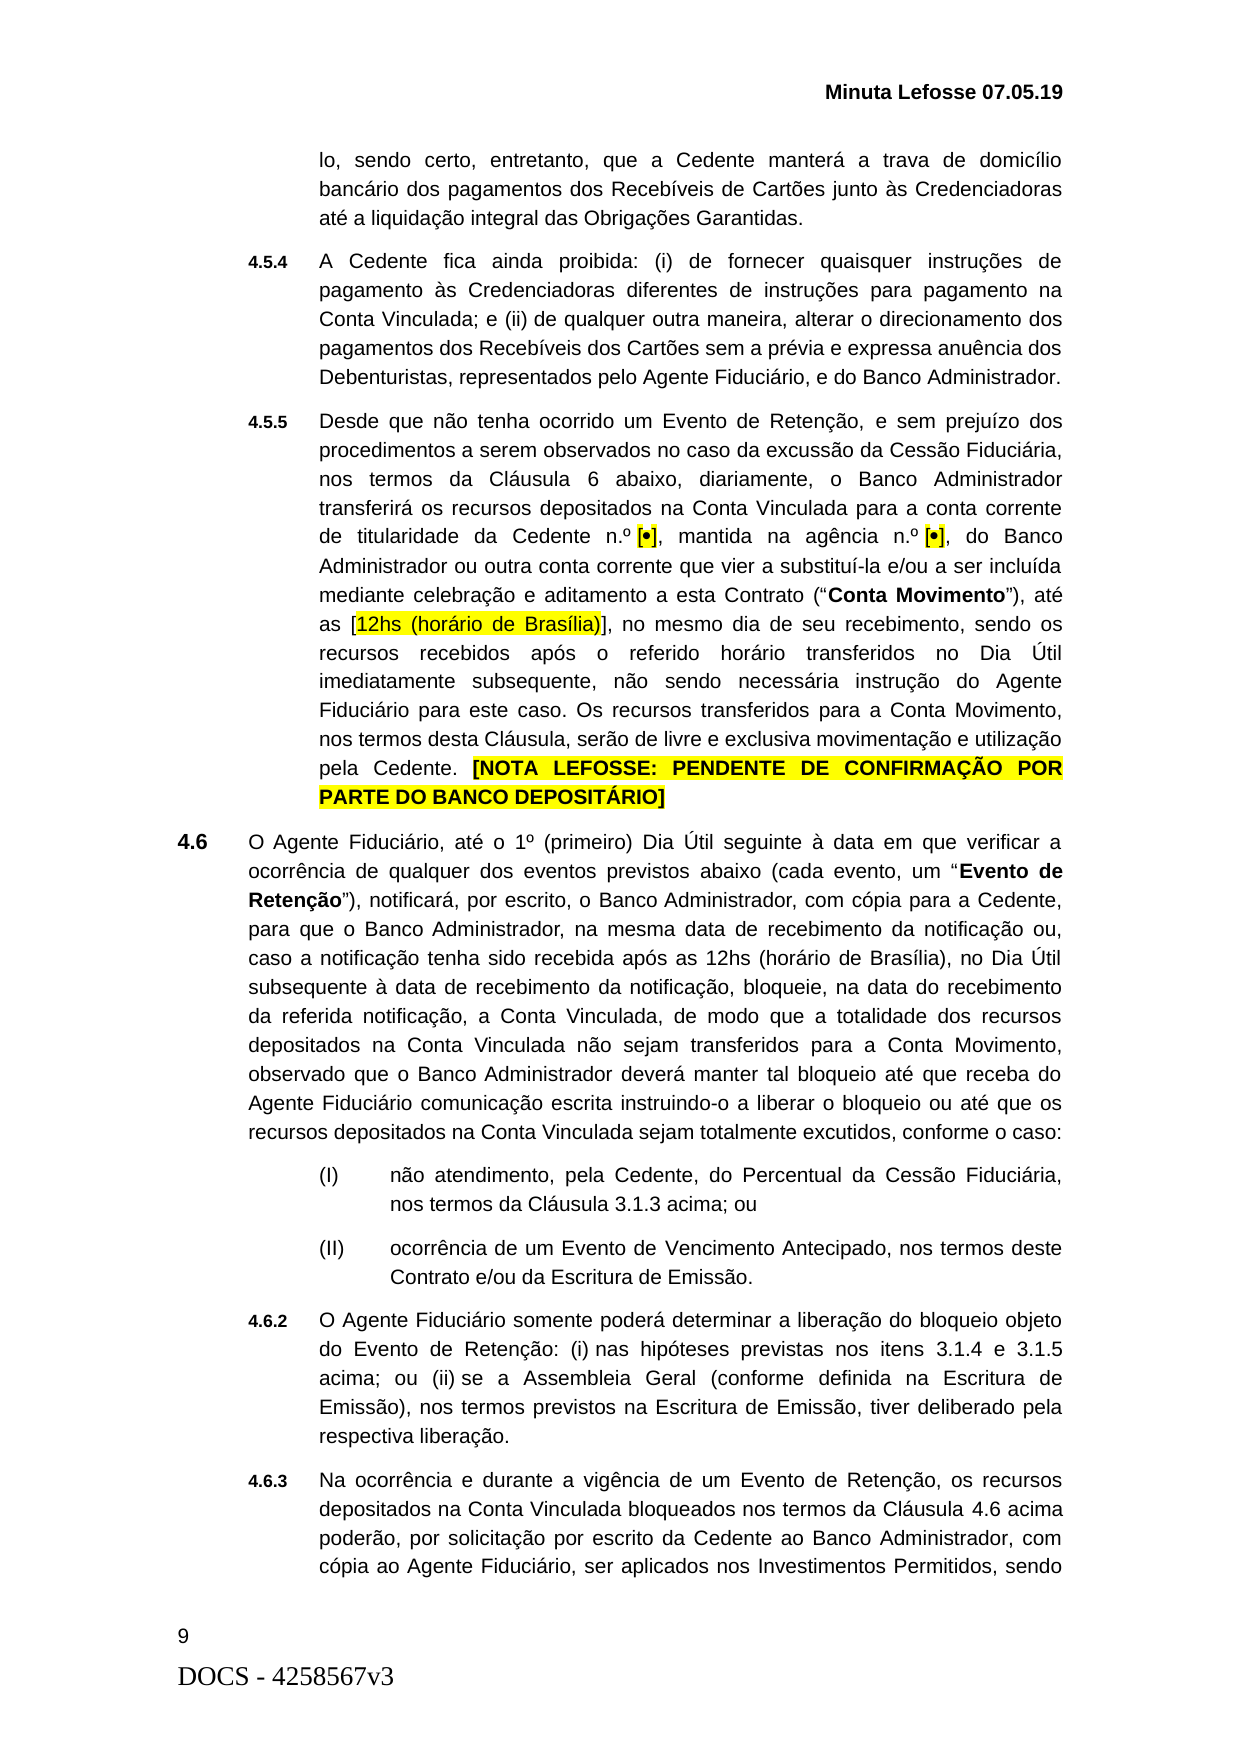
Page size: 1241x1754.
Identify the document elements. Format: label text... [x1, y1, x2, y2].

text O Agente Fiduciário, até o 1º (primeiro) Dia Útil seguinte à data em que verificar a ocorrência de qualquer dos eventos previstos abaixo (cada evento, um “Evento de Retenção”), notificará, por escrito, o Banco Administrador, com cópia para a Cedente, para que o Banco Administrador, na mesma data de recebimento da notificação ou, caso a notificação tenha sido recebida após as 12hs (horário de Brasília), no Dia Útil subsequente à data de recebimento da notificação, bloqueie, na data do recebimento da referida notificação, a Conta Vinculada, de modo que a totalidade dos recursos depositados na Conta Vinculada não sejam transferidos para a Conta Movimento, observado que o Banco Administrador deverá manter tal bloqueio até que receba do Agente Fiduciário comunicação escrita instruindo-o a liberar o bloqueio ou até que os recursos depositados na Conta Vinculada sejam totalmente excutidos, conforme o caso: [177, 829, 1063, 1143]
text não atendimento, pela Cedente, do Percentual da Cessão Fiduciária, nos termos da Cláusula 3.1.3 acima; ou [319, 1163, 1063, 1216]
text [248, 148, 1063, 229]
text O Agente Fiduciário somente poderá determinar a liberação do bloqueio objeto do Evento de Retenção: (i) nas hipóteses previstas nos itens 3.1.4 e 3.1.5 acima; ou (ii) se a Assembleia Geral (conforme definida na Escritura de Emissão), nos termos previstos na Escritura de Emissão, tiver deliberado pela respectiva liberação. [248, 1308, 1063, 1448]
text A Cedente fica ainda proibida: (i) de fornecer quaisquer instruções de pagamento às Credenciadoras diferentes de instruções para pagamento na Conta Vinculada; e (ii) de qualquer outra maneira, alterar o direcionamento dos pagamentos dos Recebíveis dos Cartões sem a prévia e expressa anuência dos Debenturistas, representados pelo Agente Fiduciário, e do Banco Administrador. [248, 249, 1063, 389]
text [248, 1467, 1063, 1578]
text Desde que não tenha ocorrido um Evento de Retenção, e sem prejuízo dos procedimentos a serem observados no caso da excussão da Cessão Fiduciária, nos termos da Cláusula 6 abaixo, diariamente, o Banco Administrador transferirá os recursos depositados na Conta Vinculada para a conta corrente de titularidade da Cedente n.º [], mantida na agência n.º [], do Banco Administrador ou outra conta corrente que vier a substituí-la e/ou a ser incluída mediante celebração e aditamento a esta Contrato (“Conta Movimento”), até as [12hs (horário de Brasília)], no mesmo dia de seu recebimento, sendo os recursos recebidos após o referido horário transferidos no Dia Útil imediatamente subsequente, não sendo necessária instrução do Agente Fiduciário para este caso. Os recursos transferidos para a Conta Movimento, nos termos desta Cláusula, serão de livre e exclusiva movimentação e utilização pela Cedente. [NOTA LEFOSSE: PENDENTE DE CONFIRMAÇÃO POR PARTE DO BANCO DEPOSITÁRIO] [248, 408, 1063, 809]
text ocorrência de um Evento de Vencimento Antecipado, nos termos deste Contrato e/ou da Escritura de Emissão. [319, 1236, 1063, 1288]
